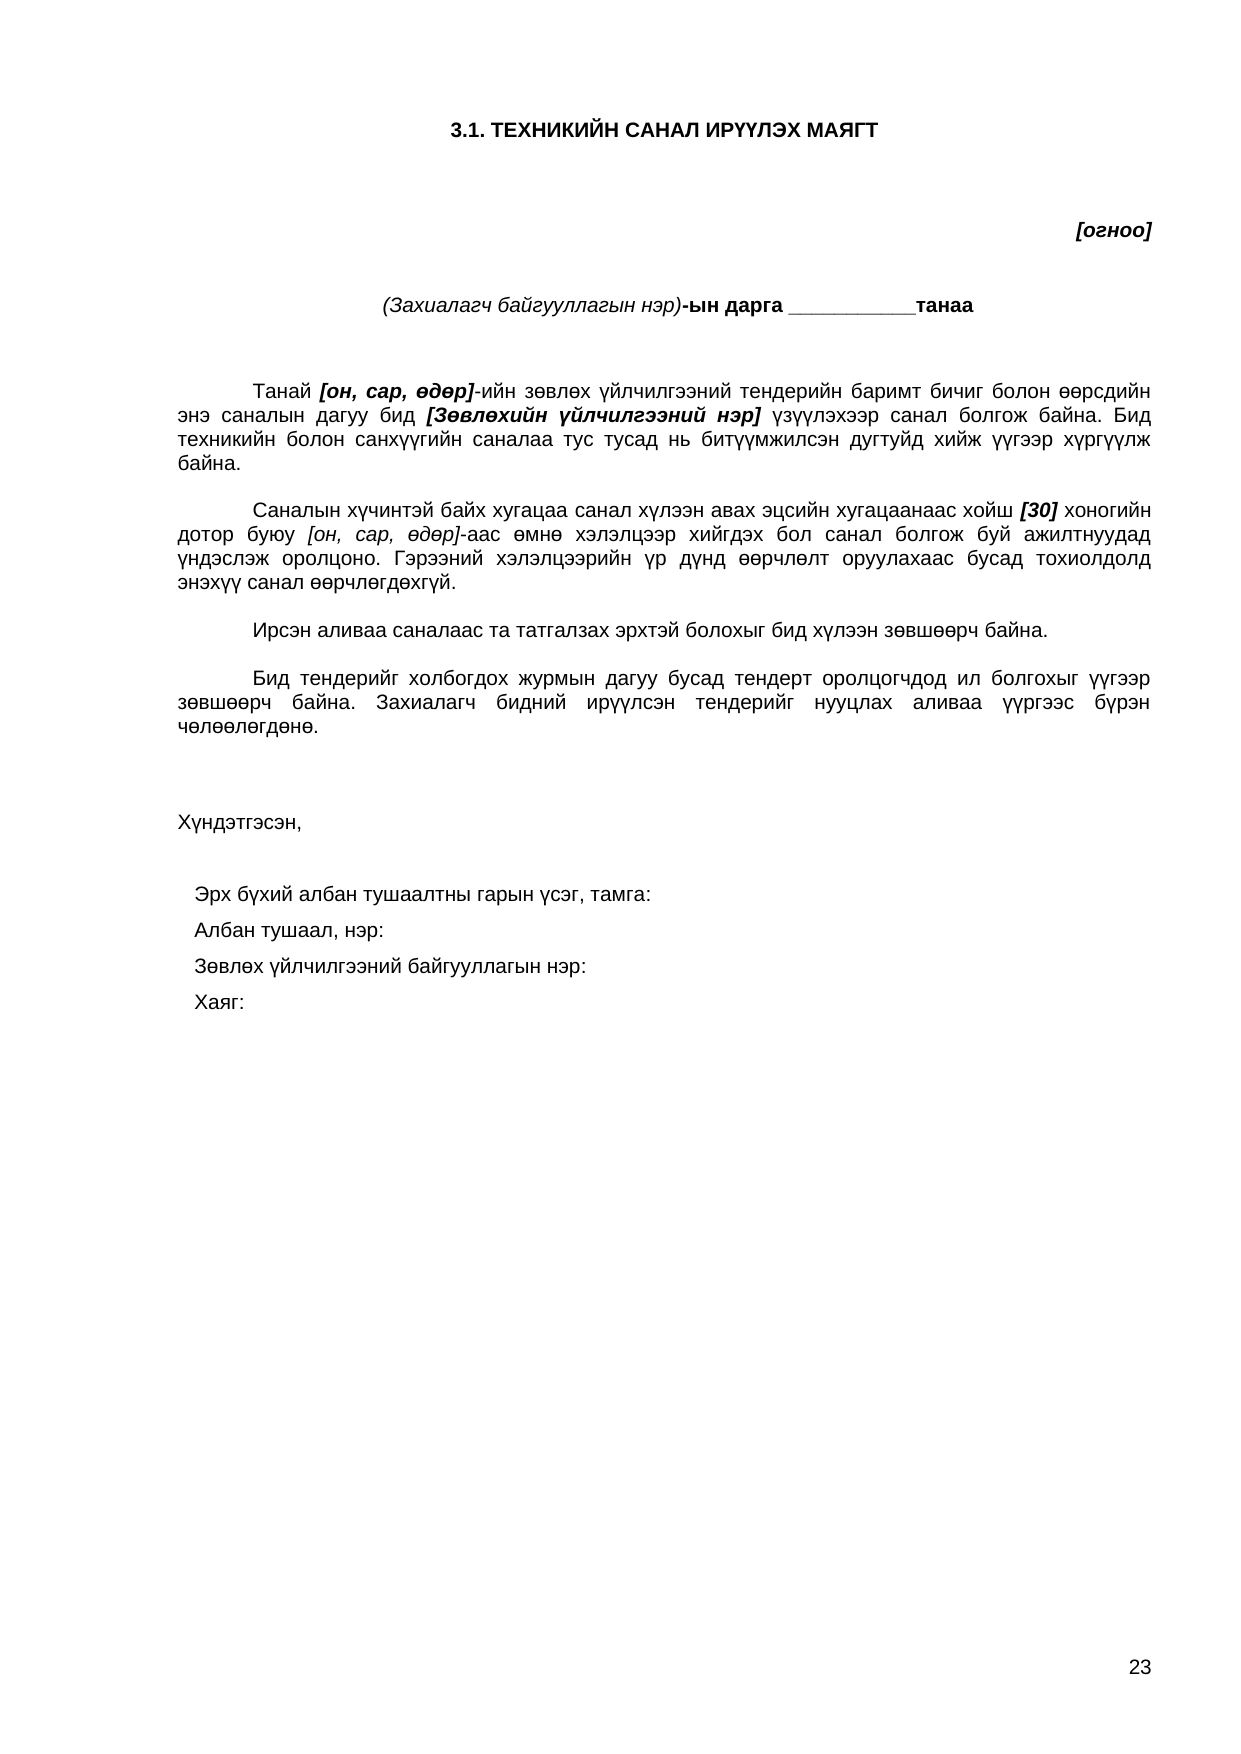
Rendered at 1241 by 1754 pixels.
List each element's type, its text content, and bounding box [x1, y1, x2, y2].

text [огноо] [251, 217, 1152, 242]
text (Захиалагч байгууллагын нэр)-ын дарга ___________танаа [177, 292, 1178, 317]
text 3.1. ТЕХНИКИЙН САНАЛ ИРҮҮЛЭХ МАЯГТ [177, 118, 1152, 142]
text Бид тендерийг холбогдох журмын дагуу бусад тендерт оролцогчдод ил болгохыг үүгээр зөвшөөрч байна. Захиалагч бидний ирүүлсэн тендерийг нууцлах аливаа үүргээс бүрэн чөлөөлөгдөнө. [177, 666, 1152, 738]
text Саналын хүчинтэй байх хугацаа санал хүлээн авах эцсийн хугацаанаас хойш [30] хоногийн дотор буюу [он, сар, өдөр]-аас өмнө хэлэлцээр хийгдэх бол санал болгож буй ажилтнуудад үндэслэж оролцоно. Гэрээний хэлэлцээрийн үр дүнд өөрчлөлт оруулахаас бусад тохиолдолд энэхүү санал өөрчлөгдөхгүй. [177, 498, 1152, 594]
text Хүндэтгэсэн, [177, 810, 1152, 834]
text Танай [он, сар, өдөр]-ийн зөвлөх үйлчилгээний тендерийн баримт бичиг болон өөрсдийн энэ саналын дагуу бид [Зөвлөхийн үйлчилгээний нэр] үзүүлэхээр санал болгож байна. Бид техникийн болон санхүүгийн саналаа тус тусад нь битүүмжилсэн дугтуйд хийж үүгээр хүргүүлж байна. [177, 378, 1152, 474]
table_header Эрх бүхий албан тушаалтны гарын үсэг, тамга: Албан тушаал, нэр: Зөвлөх үйлчилгээний байгууллагын нэр: Хаяг: [168, 882, 1087, 1028]
text Ирсэн аливаа саналаас та татгалзах эрхтэй болохыг бид хүлээн зөвшөөрч байна. [177, 618, 1152, 642]
